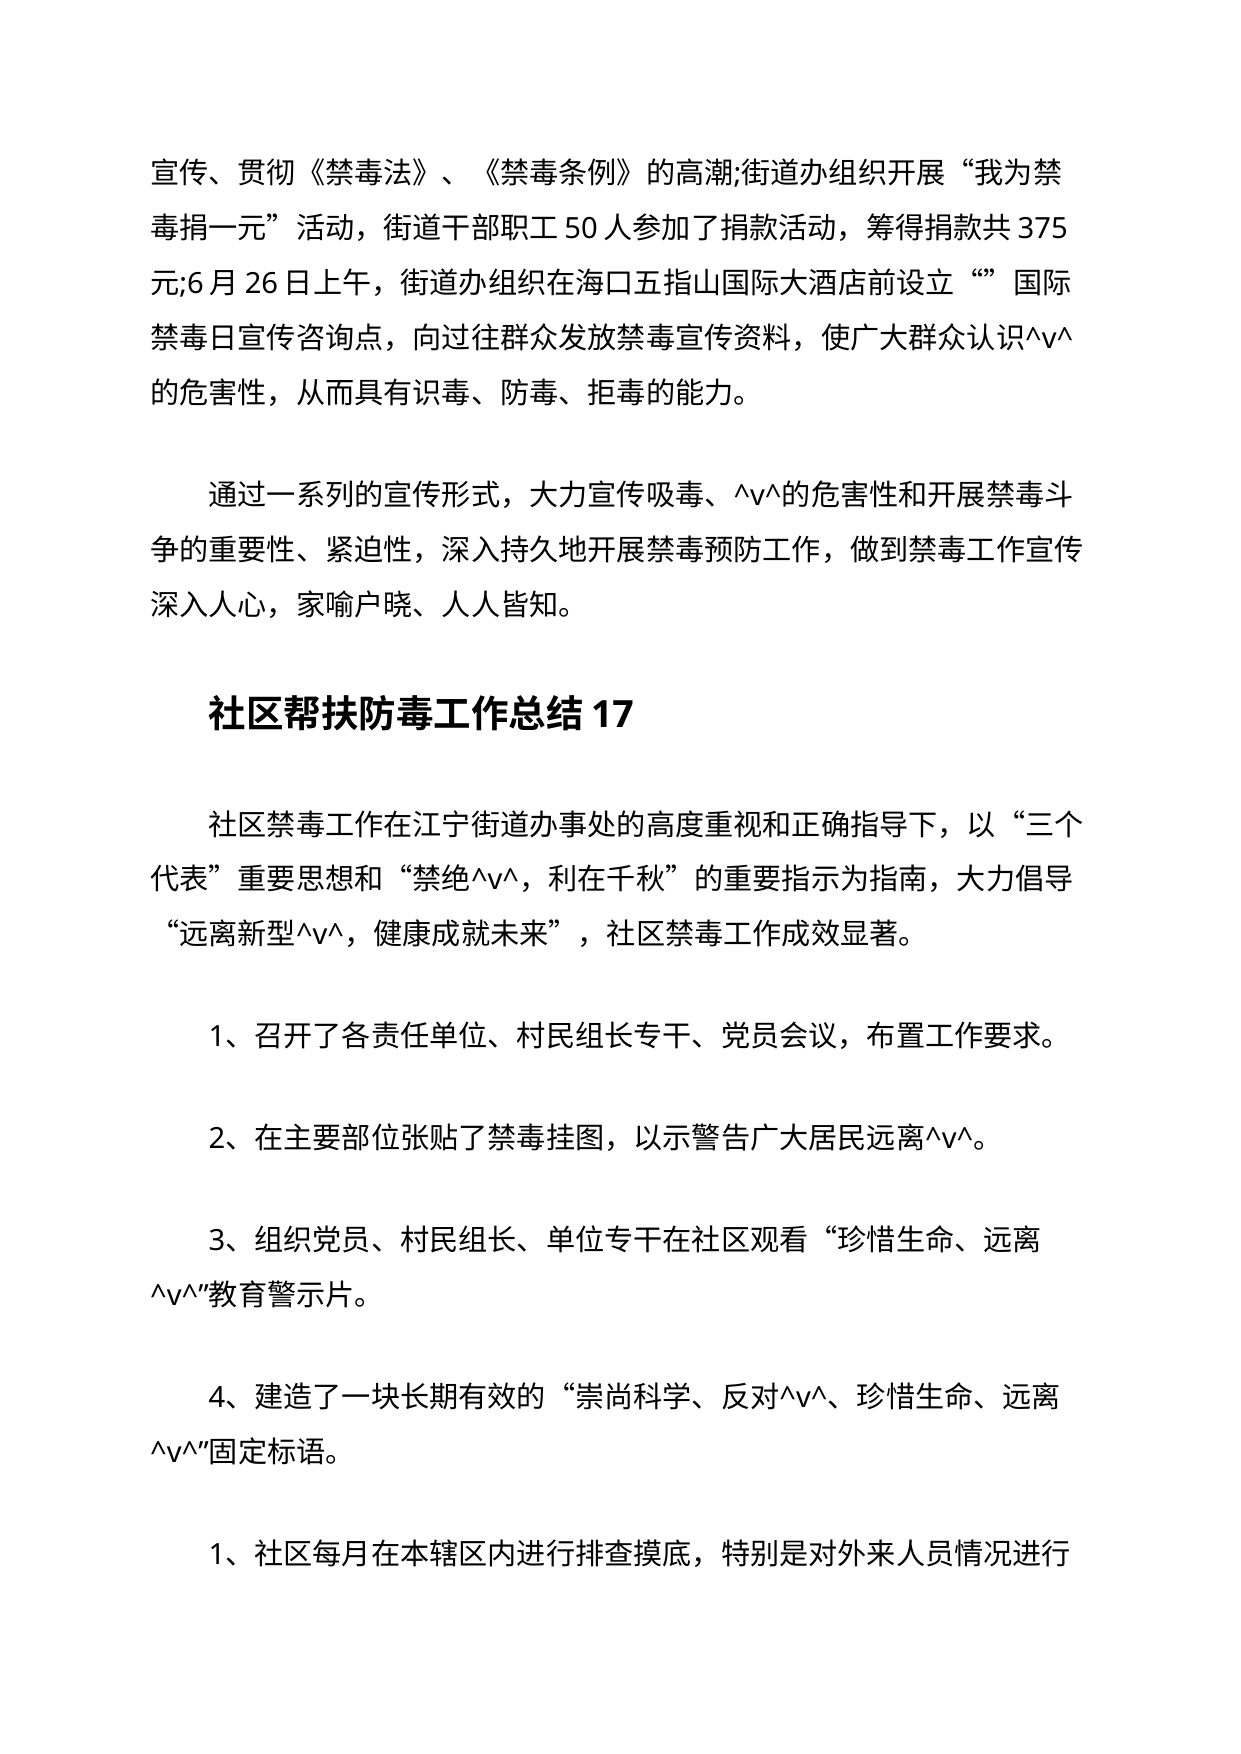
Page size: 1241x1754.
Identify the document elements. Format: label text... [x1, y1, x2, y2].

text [150, 150, 1090, 412]
text 1、召开了各责任单位、村民组长专干、党员会议，布置工作要求。 [150, 1013, 1090, 1055]
text 3、组织党员、村民组长、单位专干在社区观看“珍惜生命、远离^v^”教育警示片。 [150, 1217, 1090, 1314]
text 社区禁毒工作在江宁街道办事处的高度重视和正确指导下，以“三个代表”重要思想和“禁绝^v^，利在千秋”的重要指示为指南，大力倡导“远离新型^v^，健康成就未来”，社区禁毒工作成效显著。 [150, 801, 1090, 953]
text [150, 1531, 1090, 1573]
text 通过一系列的宣传形式，大力宣传吸毒、^v^的危害性和开展禁毒斗争的重要性、紧迫性，深入持久地开展禁毒预防工作，做到禁毒工作宣传深入人心，家喻户晓、人人皆知。 [150, 472, 1090, 624]
text 2、在主要部位张贴了禁毒挂图，以示警告广大居民远离^v^。 [150, 1115, 1090, 1157]
text 4、建造了一块长期有效的“崇尚科学、反对^v^、珍惜生命、远离^v^”固定标语。 [150, 1374, 1090, 1471]
text 社区帮扶防毒工作总结17 [150, 683, 1090, 738]
